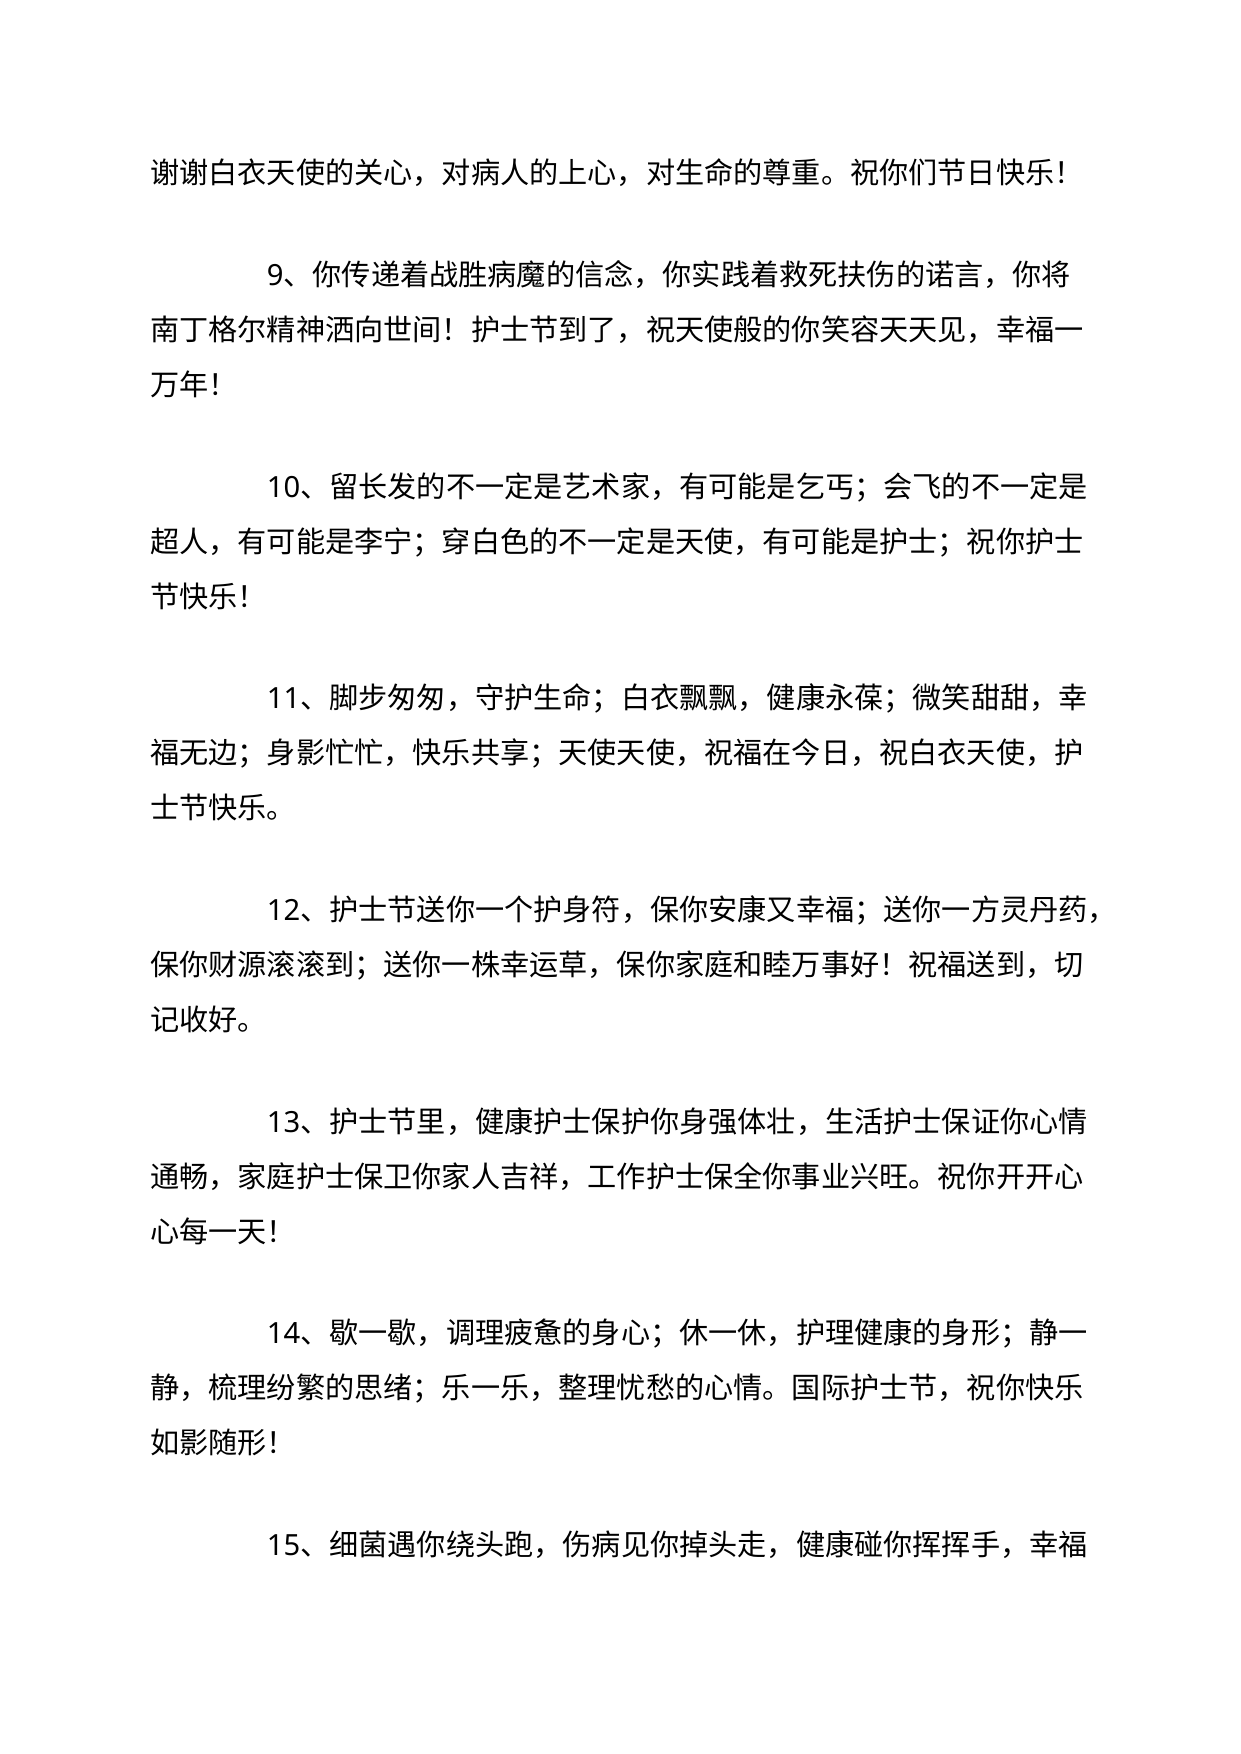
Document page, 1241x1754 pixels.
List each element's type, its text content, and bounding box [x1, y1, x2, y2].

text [150, 150, 1090, 192]
text 14、歇一歇，调理疲惫的身心；休一休，护理健康的身形；静一静，梳理纷繁的思绪；乐一乐，整理忧愁的心情。国际护士节，祝你快乐如影随形！ [150, 1310, 1090, 1462]
text 12、护士节送你一个护身符，保你安康又幸福；送你一方灵丹药，保你财源滚滚到；送你一株幸运草，保你家庭和睦万事好！祝福送到，切记收好。 [150, 887, 1090, 1039]
text 9、你传递着战胜病魔的信念，你实践着救死扶伤的诺言，你将南丁格尔精神洒向世间！护士节到了，祝天使般的你笑容天天见，幸福一万年！ [150, 252, 1090, 404]
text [150, 1522, 1090, 1564]
text 11、脚步匆匆，守护生命；白衣飘飘，健康永葆；微笑甜甜，幸福无边；身影忙忙，快乐共享；天使天使，祝福在今日，祝白衣天使，护士节快乐。 [150, 675, 1090, 827]
text 13、护士节里，健康护士保护你身强体壮，生活护士保证你心情通畅，家庭护士保卫你家人吉祥，工作护士保全你事业兴旺。祝你开开心心每一天！ [150, 1098, 1090, 1251]
text 10、留长发的不一定是艺术家，有可能是乞丐；会飞的不一定是超人，有可能是李宁；穿白色的不一定是天使，有可能是护士；祝你护士节快乐！ [150, 463, 1090, 616]
